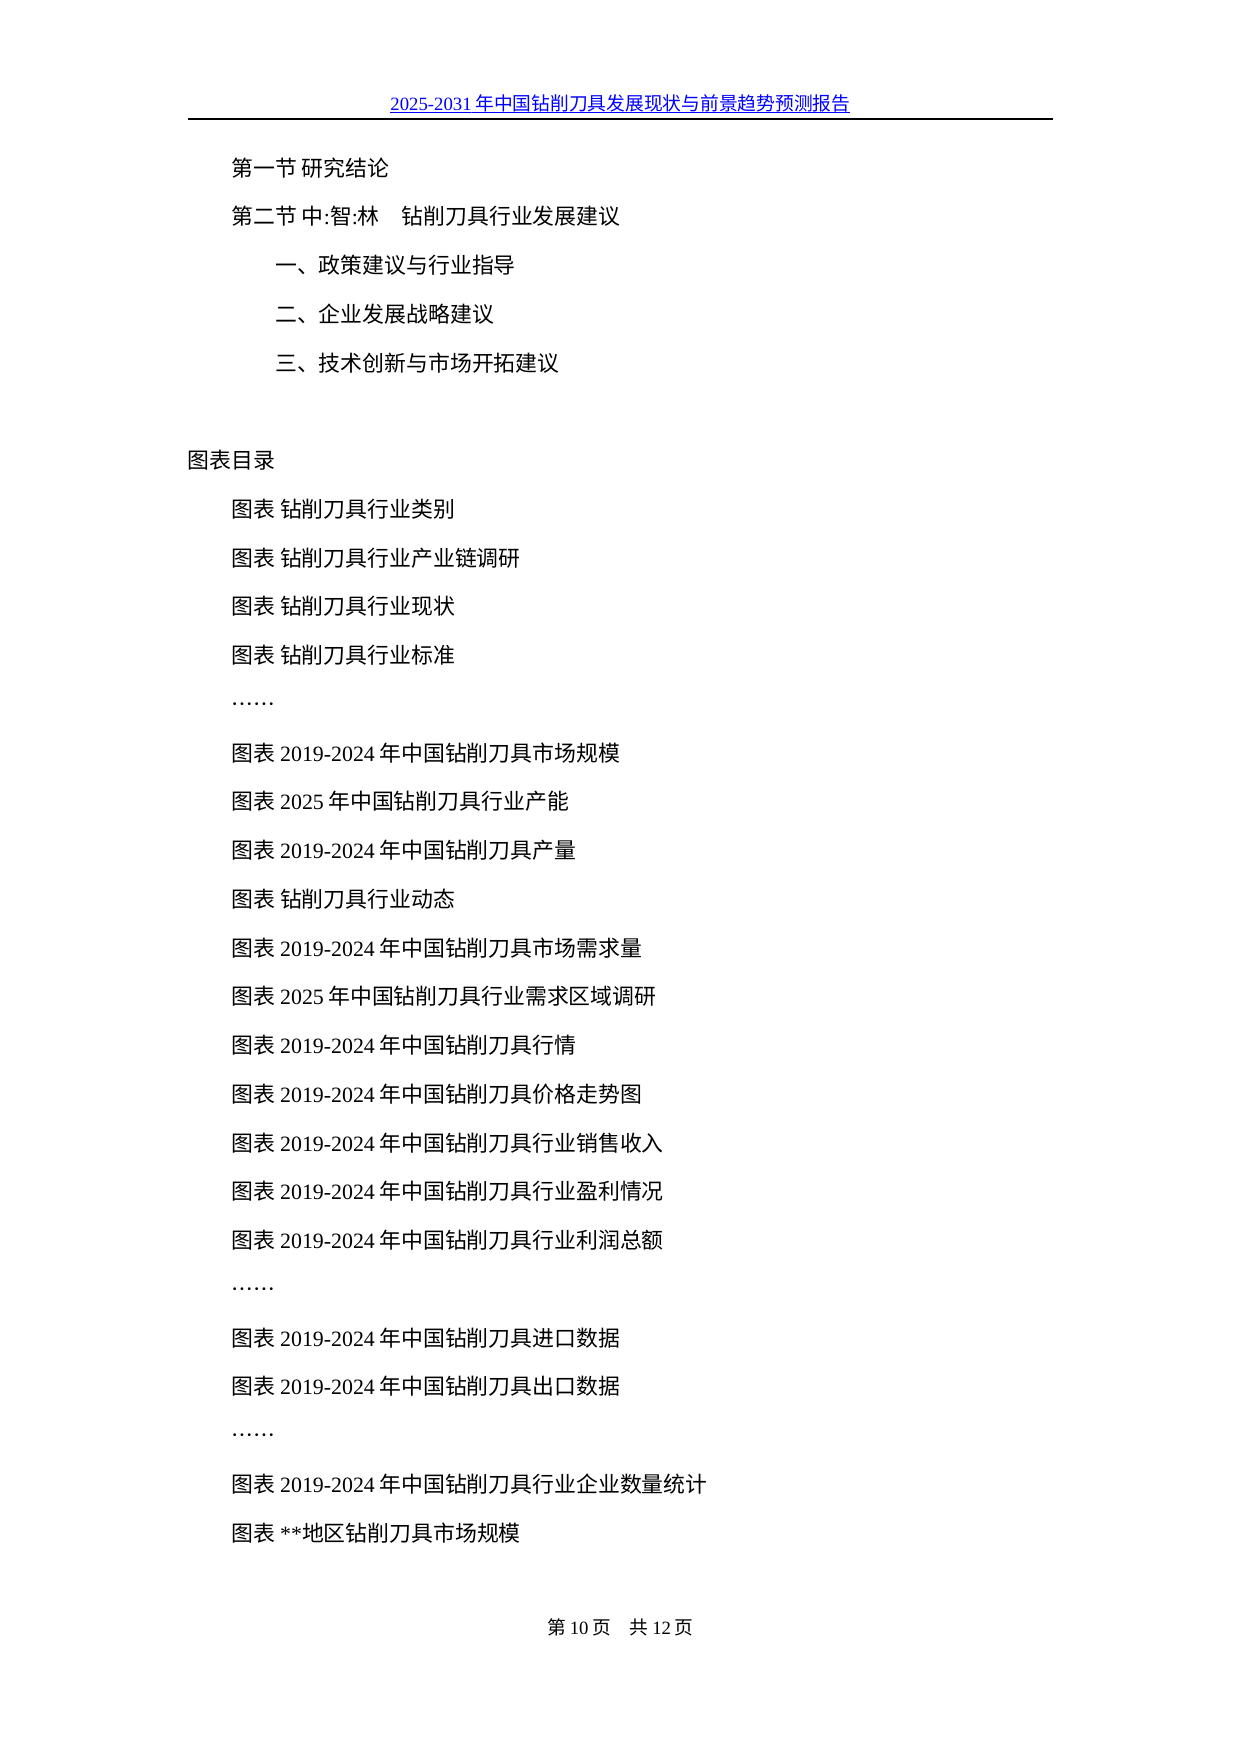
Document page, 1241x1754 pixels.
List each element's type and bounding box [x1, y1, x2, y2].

text [187, 150, 1053, 1548]
